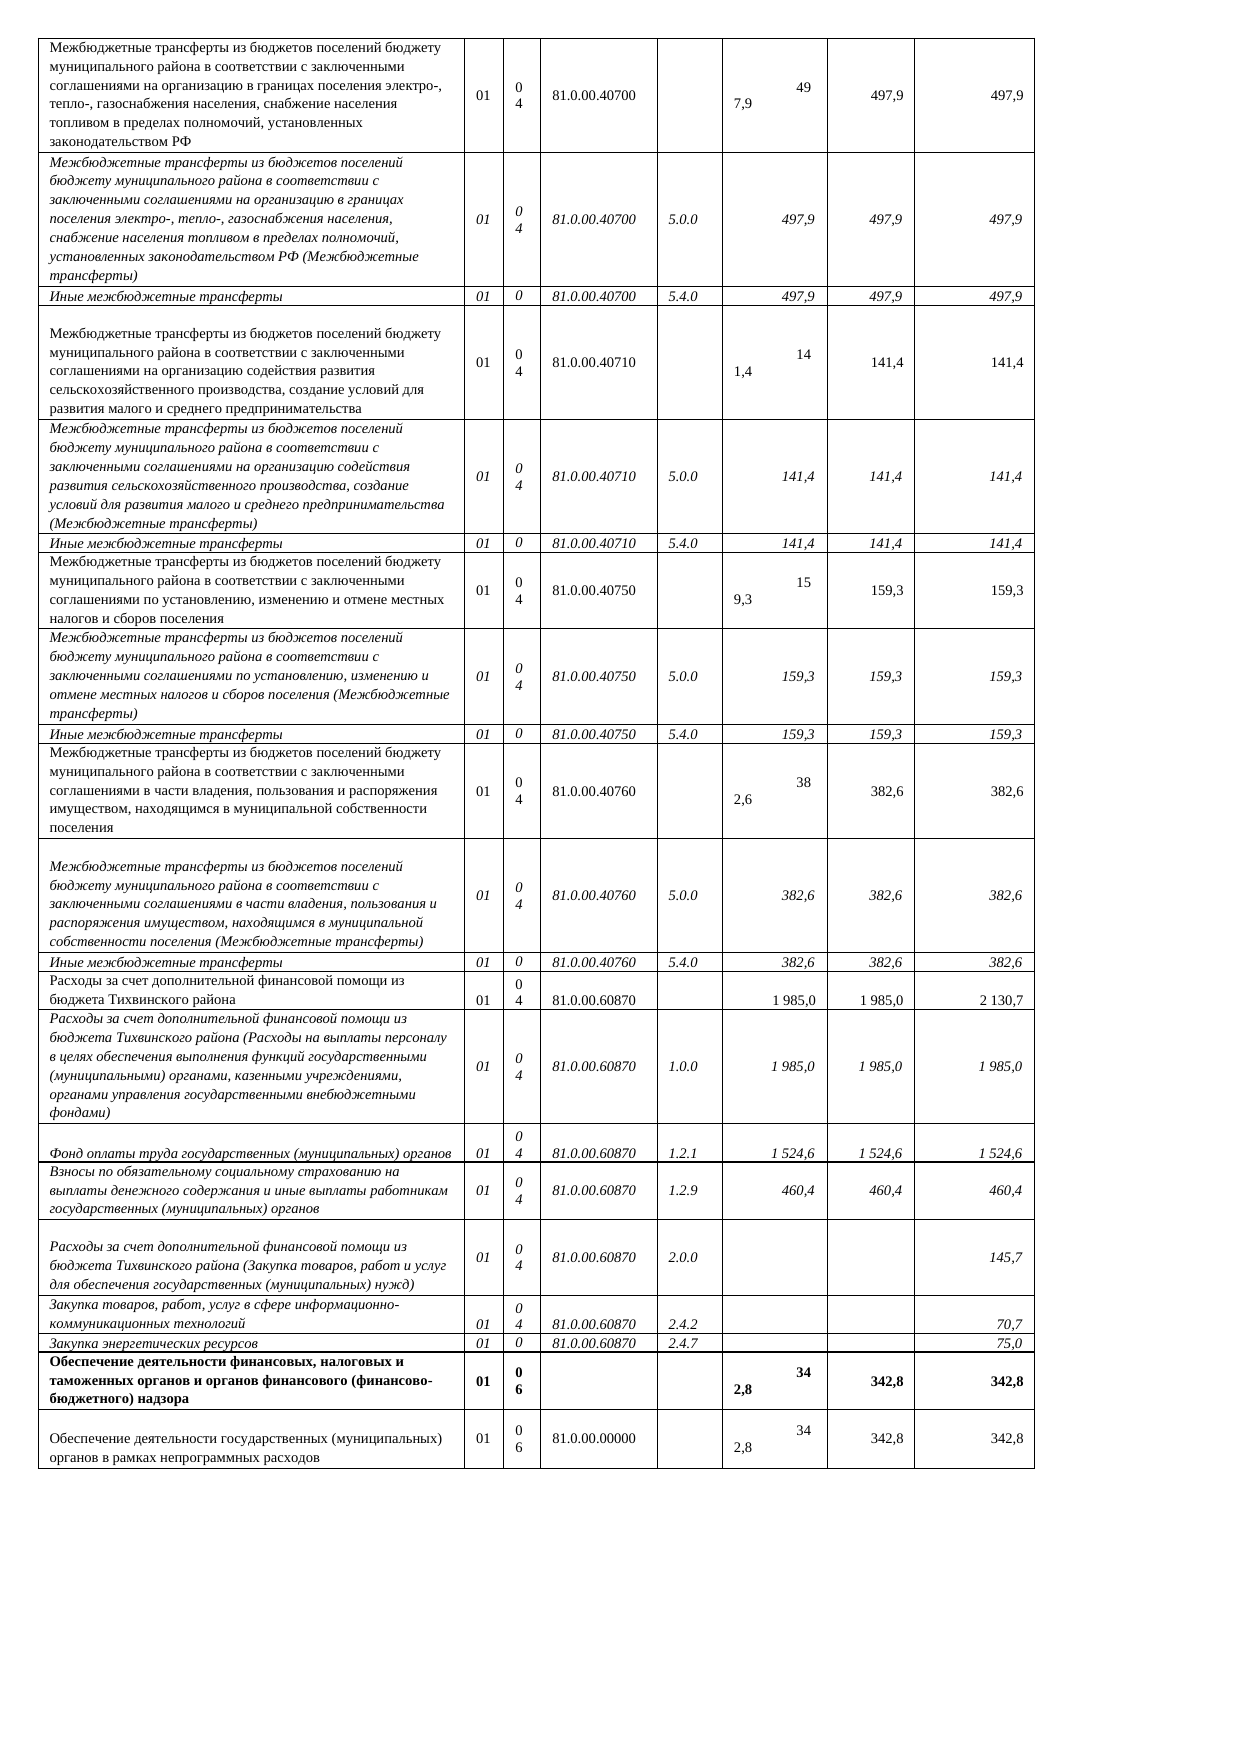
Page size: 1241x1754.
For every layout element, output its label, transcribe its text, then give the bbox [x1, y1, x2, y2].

table_cell 01 [465, 553, 503, 628]
table_header 81.0.00.40700 [541, 39, 657, 152]
table_cell 5.0.0 [658, 839, 722, 952]
table_cell 04 [504, 744, 540, 838]
table_cell 06 [504, 1353, 540, 1409]
table_cell 159,3 [828, 553, 914, 628]
table_cell [541, 1353, 657, 1409]
table_cell 81.0.00.40750 [541, 629, 657, 723]
table_cell Межбюджетные трансферты из бюджетов поселений бюджету муниципального района в соответствии с заключенными соглашениями в части владения, пользования и распоряжения имуществом, находящимся в муниципальной собственности поселения [39, 744, 464, 838]
table_cell 342,8 [828, 1353, 914, 1409]
table_cell 141,4 [723, 534, 827, 552]
table_cell 81.0.00.40710 [541, 534, 657, 552]
table_cell 2.0.0 [658, 1220, 722, 1295]
table_cell 1 985,0 [828, 1010, 914, 1123]
table_cell [658, 972, 722, 1009]
table_cell 141,4 [915, 534, 1034, 552]
table_cell 01 [465, 1334, 503, 1351]
table_cell 497,9 [723, 153, 827, 286]
table_cell 1.2.9 [658, 1163, 722, 1218]
table_cell 382,6 [723, 953, 827, 971]
table_cell 01 [465, 420, 503, 533]
table_cell 04 [504, 1124, 540, 1161]
table_cell 5.4.0 [658, 534, 722, 552]
table_cell [658, 1353, 722, 1409]
table_cell [658, 744, 722, 838]
table_cell 1 524,6 [828, 1124, 914, 1161]
table_cell 04 [504, 1296, 540, 1333]
table_cell Взносы по обязательному социальному страхованию на выплаты денежного содержания и иные выплаты работникам государственных (муниципальных) органов [39, 1163, 464, 1218]
table_cell 382,6 [723, 744, 827, 838]
table_cell 1 524,6 [915, 1124, 1034, 1161]
table_cell 382,6 [915, 839, 1034, 952]
table_cell 145,7 [915, 1220, 1034, 1295]
table_cell 141,4 [915, 420, 1034, 533]
table_cell Иные межбюджетные трансферты [39, 953, 464, 971]
table_cell 5.4.0 [658, 287, 722, 304]
table_cell 01 [465, 972, 503, 1009]
table_cell 460,4 [828, 1163, 914, 1218]
table_cell Межбюджетные трансферты из бюджетов поселений бюджету муниципального района в соответствии с заключенными соглашениями в части владения, пользования и распоряжения имуществом, находящимся в муниципальной собственности поселения (Межбюджетные трансферты) [39, 839, 464, 952]
table_cell Межбюджетные трансферты из бюджетов поселений бюджету муниципального района в соответствии с заключенными соглашениями на организацию в границах поселения электро-, тепло-, газоснабжения населения, снабжение населения топливом в пределах полномочий, установленных законодательством РФ (Межбюджетные трансферты) [39, 153, 464, 286]
table_cell 382,6 [915, 744, 1034, 838]
table_header 497,9 [723, 39, 827, 152]
table_cell Расходы за счет дополнительной финансовой помощи из бюджета Тихвинского района (Расходы на выплаты персоналу в целях обеспечения выполнения функций государственными (муниципальными) органами, казенными учреждениями, органами управления государственными внебюджетными фондами) [39, 1010, 464, 1123]
table_cell [658, 553, 722, 628]
table_cell Обеспечение деятельности финансовых, налоговых и таможенных органов и органов финансового (финансовобюджетного) надзора [39, 1353, 464, 1409]
table_cell 01 [465, 839, 503, 952]
table_cell Иные межбюджетные трансферты [39, 287, 464, 304]
table_cell 04 [504, 153, 540, 286]
table_cell 81.0.00.40750 [541, 553, 657, 628]
table_cell Межбюджетные трансферты из бюджетов поселений бюджету муниципального района в соответствии с заключенными соглашениями на организацию содействия развития сельскохозяйственного производства, создание условий для развития малого и среднего предпринимательства [39, 306, 464, 419]
table_header Межбюджетные трансферты из бюджетов поселений бюджету муниципального района в соответствии с заключенными соглашениями на организацию в границах поселения электро-, тепло-, газоснабжения населения, снабжение населения топливом в пределах полномочий, установленных законодательством РФ [39, 39, 464, 152]
table_cell 01 [465, 725, 503, 742]
table_cell 01 [465, 153, 503, 286]
table_cell 342,8 [915, 1353, 1034, 1409]
table_cell 342,8 [828, 1410, 914, 1467]
table_cell 81.0.00.40750 [541, 725, 657, 742]
table_cell 81.0.00.60870 [541, 1124, 657, 1161]
table_cell 04 [504, 287, 540, 304]
table_cell Расходы за счет дополнительной финансовой помощи из бюджета Тихвинского района [39, 972, 464, 1009]
table_cell 1 524,6 [723, 1124, 827, 1161]
table_cell 1 985,0 [723, 1010, 827, 1123]
table_cell 141,4 [723, 420, 827, 533]
table_cell 342,8 [723, 1410, 827, 1467]
table_cell [723, 1220, 827, 1295]
table_cell 81.0.00.00000 [541, 1410, 657, 1467]
table_cell 01 [465, 1353, 503, 1409]
table_header [658, 39, 722, 152]
table_cell 04 [504, 534, 540, 552]
table_cell Межбюджетные трансферты из бюджетов поселений бюджету муниципального района в соответствии с заключенными соглашениями по установлению, изменению и отмене местных налогов и сборов поселения [39, 553, 464, 628]
table_cell 04 [504, 306, 540, 419]
table_cell 81.0.00.60870 [541, 1296, 657, 1333]
table_cell 141,4 [828, 306, 914, 419]
table_cell 81.0.00.40760 [541, 953, 657, 971]
table_cell 04 [504, 725, 540, 742]
table_cell 81.0.00.40760 [541, 744, 657, 838]
table_cell 04 [504, 420, 540, 533]
table_cell 159,3 [828, 629, 914, 723]
table_cell 2 130,7 [915, 972, 1034, 1009]
table_cell 01 [465, 287, 503, 304]
table_header 497,9 [915, 39, 1034, 152]
table_cell 2.4.2 [658, 1296, 722, 1333]
table_cell 01 [465, 1163, 503, 1218]
table_cell 159,3 [828, 725, 914, 742]
table_cell [658, 306, 722, 419]
table_cell Обеспечение деятельности государственных (муниципальных) органов в рамках непрограммных расходов [39, 1410, 464, 1467]
table_cell 342,8 [723, 1353, 827, 1409]
table_cell 460,4 [915, 1163, 1034, 1218]
table_cell 81.0.00.60870 [541, 1010, 657, 1123]
table_cell 159,3 [915, 725, 1034, 742]
table_cell 81.0.00.40700 [541, 287, 657, 304]
table_cell 04 [504, 839, 540, 952]
table_cell 382,6 [828, 953, 914, 971]
table_cell 159,3 [723, 629, 827, 723]
table_cell 141,4 [828, 534, 914, 552]
table_cell 81.0.00.60870 [541, 1334, 657, 1351]
table_cell 497,9 [915, 153, 1034, 286]
table_cell 01 [465, 534, 503, 552]
table_cell 497,9 [723, 287, 827, 304]
table_cell Межбюджетные трансферты из бюджетов поселений бюджету муниципального района в соответствии с заключенными соглашениями на организацию содействия развития сельскохозяйственного производства, создание условий для развития малого и среднего предпринимательства (Межбюджетные трансферты) [39, 420, 464, 533]
table_cell Иные межбюджетные трансферты [39, 725, 464, 742]
table_cell 04 [504, 972, 540, 1009]
table_header 497,9 [828, 39, 914, 152]
table_cell 04 [504, 1010, 540, 1123]
table_cell [828, 1334, 914, 1351]
table_cell 382,6 [828, 744, 914, 838]
table_cell Закупка товаров, работ, услуг в сфере информационнокоммуникационных технологий [39, 1296, 464, 1333]
table_cell 1 985,0 [723, 972, 827, 1009]
table_cell [828, 1220, 914, 1295]
table_cell 1.0.0 [658, 1010, 722, 1123]
table_cell 2.4.7 [658, 1334, 722, 1351]
table_cell Иные межбюджетные трансферты [39, 534, 464, 552]
table_cell 5.0.0 [658, 420, 722, 533]
table_cell 497,9 [915, 287, 1034, 304]
table_cell 497,9 [828, 153, 914, 286]
table_cell 06 [504, 1410, 540, 1467]
table_cell 1 985,0 [828, 972, 914, 1009]
table_cell 01 [465, 744, 503, 838]
table_cell 01 [465, 1010, 503, 1123]
table_cell 382,6 [828, 839, 914, 952]
table_cell 70,7 [915, 1296, 1034, 1333]
table_cell 01 [465, 629, 503, 723]
table_cell Закупка энергетических ресурсов [39, 1334, 464, 1351]
table_cell 81.0.00.40700 [541, 153, 657, 286]
table_cell 159,3 [723, 553, 827, 628]
table_cell 04 [504, 1163, 540, 1218]
table_cell 141,4 [828, 420, 914, 533]
table_cell 1 985,0 [915, 1010, 1034, 1123]
table_cell 342,8 [915, 1410, 1034, 1467]
table_cell 141,4 [915, 306, 1034, 419]
table_cell 81.0.00.40710 [541, 306, 657, 419]
table_cell 04 [504, 1220, 540, 1295]
table_cell 01 [465, 953, 503, 971]
table_cell 382,6 [915, 953, 1034, 971]
table_cell Расходы за счет дополнительной финансовой помощи из бюджета Тихвинского района (Закупка товаров, работ и услуг для обеспечения государственных (муниципальных) нужд) [39, 1220, 464, 1295]
table_cell 497,9 [828, 287, 914, 304]
table_header 01 [465, 39, 503, 152]
table_cell 01 [465, 1296, 503, 1333]
table_cell 01 [465, 1220, 503, 1295]
table_cell 5.4.0 [658, 953, 722, 971]
table_cell 460,4 [723, 1163, 827, 1218]
table_cell Фонд оплаты труда государственных (муниципальных) органов [39, 1124, 464, 1161]
table_cell 159,3 [915, 553, 1034, 628]
table_cell 81.0.00.40710 [541, 420, 657, 533]
table_cell 141,4 [723, 306, 827, 419]
table_cell 5.0.0 [658, 629, 722, 723]
table_cell 04 [504, 553, 540, 628]
table_cell 159,3 [915, 629, 1034, 723]
table_cell 01 [465, 1124, 503, 1161]
table_cell 382,6 [723, 839, 827, 952]
table_cell [658, 1410, 722, 1467]
table_cell 01 [465, 1410, 503, 1467]
table_cell 01 [465, 306, 503, 419]
table_cell [723, 1296, 827, 1333]
table_cell 81.0.00.60870 [541, 1163, 657, 1218]
table_cell 159,3 [723, 725, 827, 742]
table_cell [828, 1296, 914, 1333]
table_cell 04 [504, 1334, 540, 1351]
table_cell 81.0.00.40760 [541, 839, 657, 952]
table_cell 5.0.0 [658, 153, 722, 286]
table_cell 04 [504, 953, 540, 971]
table_cell 04 [504, 629, 540, 723]
table_cell 5.4.0 [658, 725, 722, 742]
table_cell Межбюджетные трансферты из бюджетов поселений бюджету муниципального района в соответствии с заключенными соглашениями по установлению, изменению и отмене местных налогов и сборов поселения (Межбюджетные трансферты) [39, 629, 464, 723]
table_cell 81.0.00.60870 [541, 972, 657, 1009]
table_header 04 [504, 39, 540, 152]
table_cell 1.2.1 [658, 1124, 722, 1161]
table_cell [723, 1334, 827, 1351]
table_cell 81.0.00.60870 [541, 1220, 657, 1295]
table_cell 75,0 [915, 1334, 1034, 1351]
